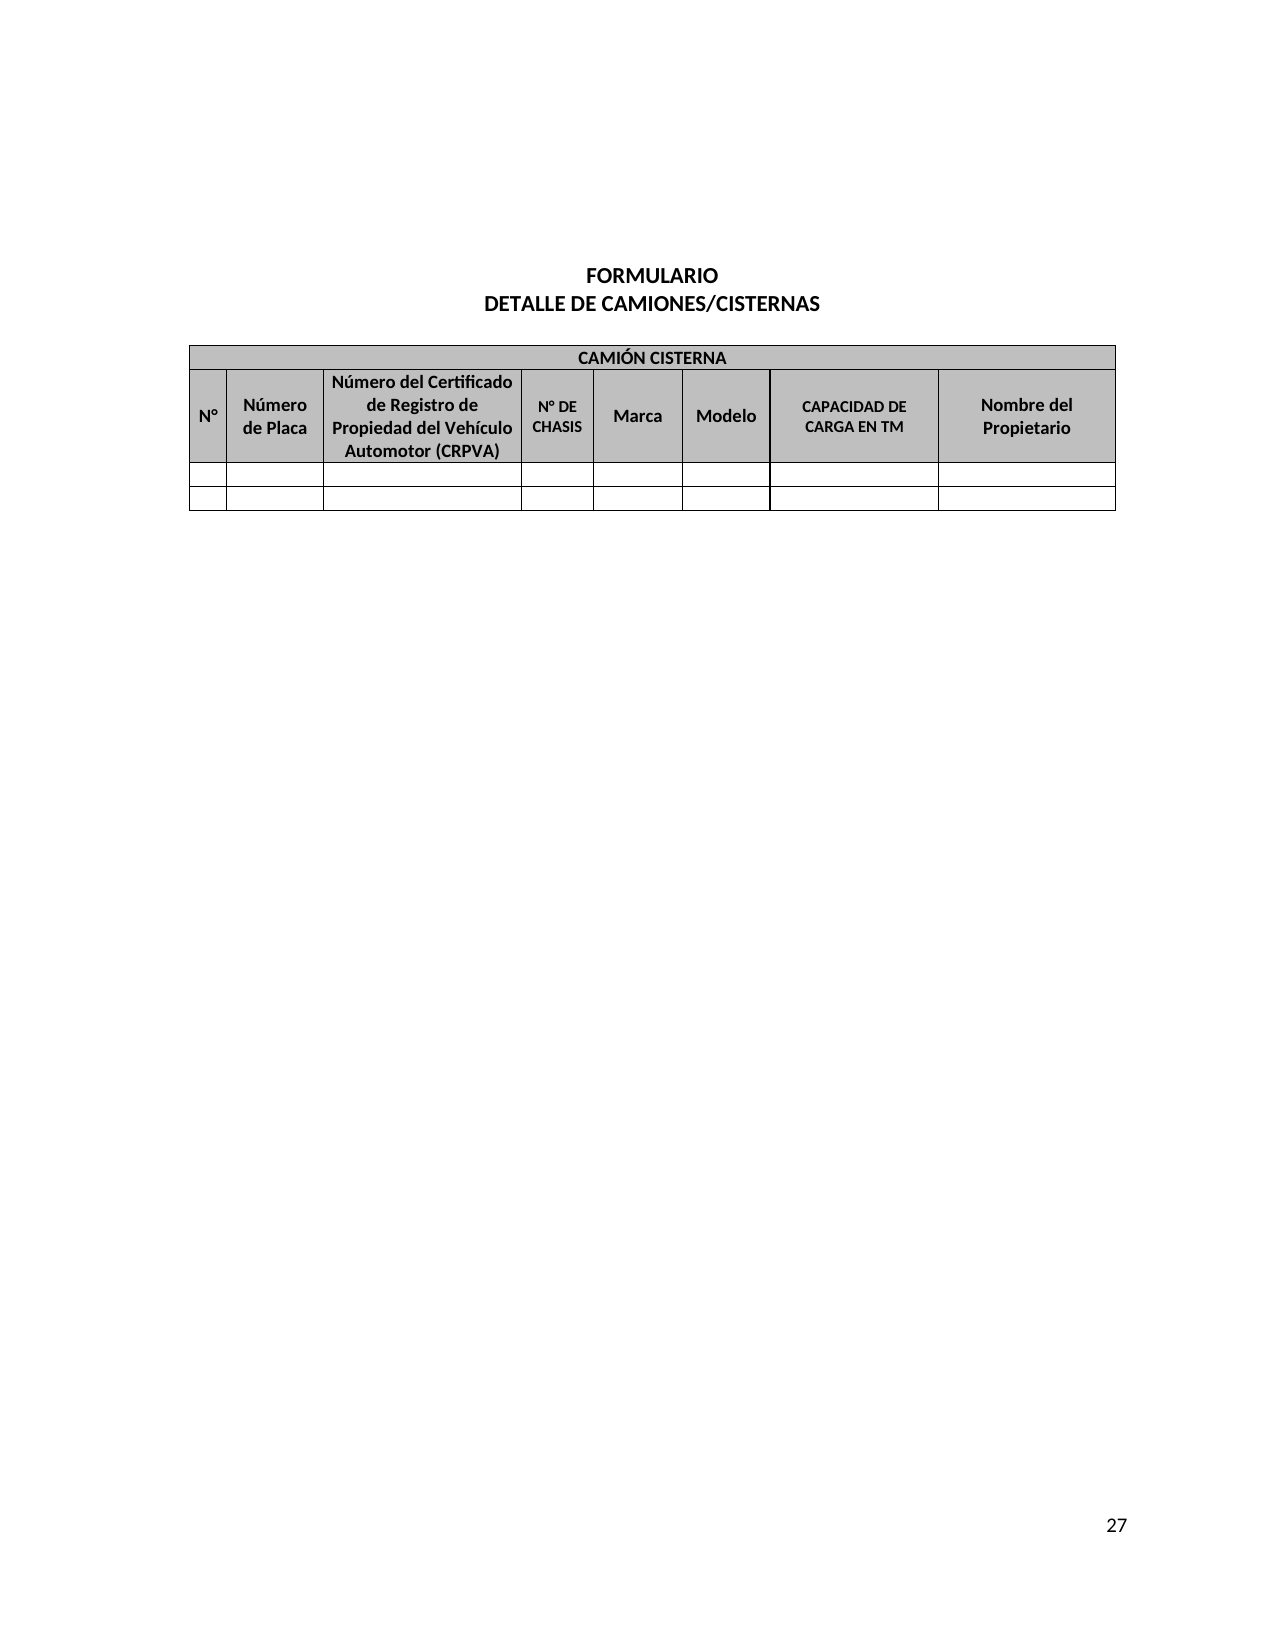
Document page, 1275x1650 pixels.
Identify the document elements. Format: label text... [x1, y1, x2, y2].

text DETALLE DE CAMIONES/CISTERNAS [177, 289, 1127, 317]
table_cell Número de Placa [227, 370, 323, 462]
table_header CAMIÓN CISTERNA [190, 346, 1115, 369]
table_cell [594, 487, 682, 510]
table_cell [190, 487, 226, 510]
table_cell [227, 463, 323, 486]
table_cell Número del Certificado de Registro de Propiedad del Vehículo Automotor (CRPVA) [324, 370, 521, 462]
table_cell [771, 487, 938, 510]
text FORMULARIO [177, 261, 1127, 289]
table_cell [324, 463, 521, 486]
table_cell [324, 487, 521, 510]
table_cell [227, 487, 323, 510]
table_cell N° DE CHASIS [522, 370, 593, 462]
table_cell [939, 487, 1115, 510]
table_cell [771, 463, 938, 486]
table_cell [683, 487, 769, 510]
table_cell Modelo [683, 370, 769, 462]
table_cell [683, 463, 769, 486]
table_cell [190, 463, 226, 486]
table_cell Nombre del Propietario [939, 370, 1115, 462]
table_cell [594, 463, 682, 486]
table_cell [522, 487, 593, 510]
table_cell Marca [594, 370, 682, 462]
table_cell N° [190, 370, 226, 462]
table_cell [939, 463, 1115, 486]
table_cell [522, 463, 593, 486]
table_cell CAPACIDAD DE CARGA EN TM [771, 370, 938, 462]
